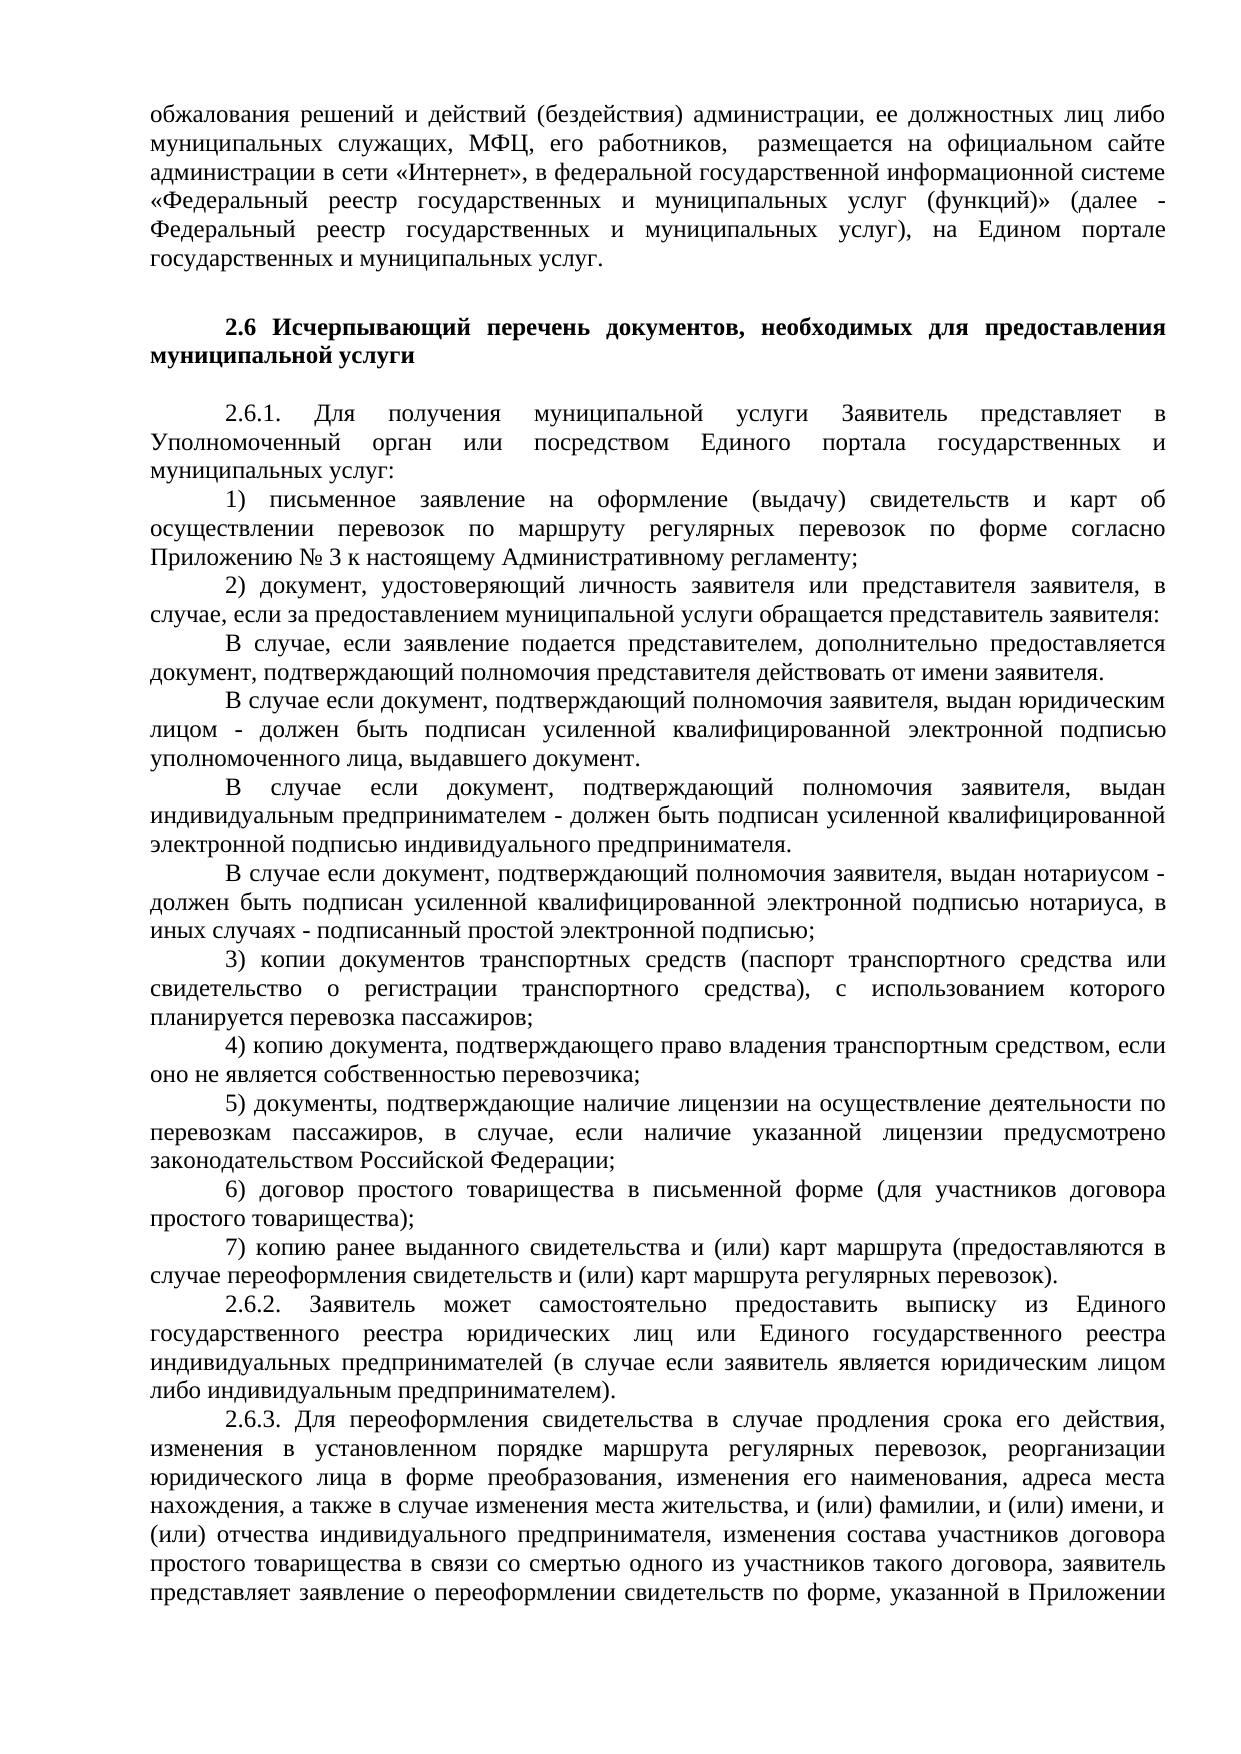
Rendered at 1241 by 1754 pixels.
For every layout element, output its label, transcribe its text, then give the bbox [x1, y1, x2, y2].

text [150, 1404, 1167, 1605]
text 3) копии документов транспортных средств (паспорт транспортного средства или свидетельство о регистрации транспортного средства), с использованием которого планируется перевозка пассажиров; [150, 944, 1167, 1030]
text 6) договор простого товарищества в письменной форме (для участников договора простого товарищества); [150, 1174, 1167, 1232]
text 7) копию ранее выданного свидетельства и (или) карт маршрута (предоставляются в случае переоформления свидетельств и (или) карт маршрута регулярных перевозок). [150, 1232, 1167, 1289]
text 2.6.1. Для получения муниципальной услуги Заявитель представляет в Уполномоченный орган или посредством Единого портала государственных и муниципальных услуг: [150, 398, 1167, 484]
text В случае если документ, подтверждающий полномочия заявителя, выдан юридическим лицом - должен быть подписан усиленной квалифицированной электронной подписью уполномоченного лица, выдавшего документ. [150, 685, 1167, 772]
text В случае если документ, подтверждающий полномочия заявителя, выдан нотариусом - должен быть подписан усиленной квалифицированной электронной подписью нотариуса, в иных случаях - подписанный простой электронной подписью; [150, 858, 1167, 944]
text 2) документ, удостоверяющий личность заявителя или представителя заявителя, в случае, если за предоставлением муниципальной услуги обращается представитель заявителя: [150, 570, 1167, 628]
text 1) письменное заявление на оформление (выдачу) свидетельств и карт об осуществлении перевозок по маршруту регулярных перевозок по форме согласно Приложению № 3 к настоящему Административному регламенту; [150, 484, 1167, 570]
text 5) документы, подтверждающие наличие лицензии на осуществление деятельности по перевозкам пассажиров, в случае, если наличие указанной лицензии предусмотрено законодательством Российской Федерации; [150, 1088, 1167, 1174]
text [150, 99, 1167, 272]
text 4) копию документа, подтверждающего право владения транспортным средством, если оно не является собственностью перевозчика; [150, 1030, 1167, 1088]
subtitle 2.6 Исчерпывающий перечень документов, необходимых для предоставления муниципальной услуги [150, 312, 1167, 369]
text В случае, если заявление подается представителем, дополнительно предоставляется документ, подтверждающий полномочия представителя действовать от имени заявителя. [150, 628, 1167, 685]
text 2.6.2. Заявитель может самостоятельно предоставить выписку из Единого государственного реестра юридических лиц или Единого государственного реестра индивидуальных предпринимателей (в случае если заявитель является юридическим лицом либо индивидуальным предпринимателем). [150, 1289, 1167, 1404]
text В случае если документ, подтверждающий полномочия заявителя, выдан индивидуальным предпринимателем - должен быть подписан усиленной квалифицированной электронной подписью индивидуального предпринимателя. [150, 772, 1167, 858]
